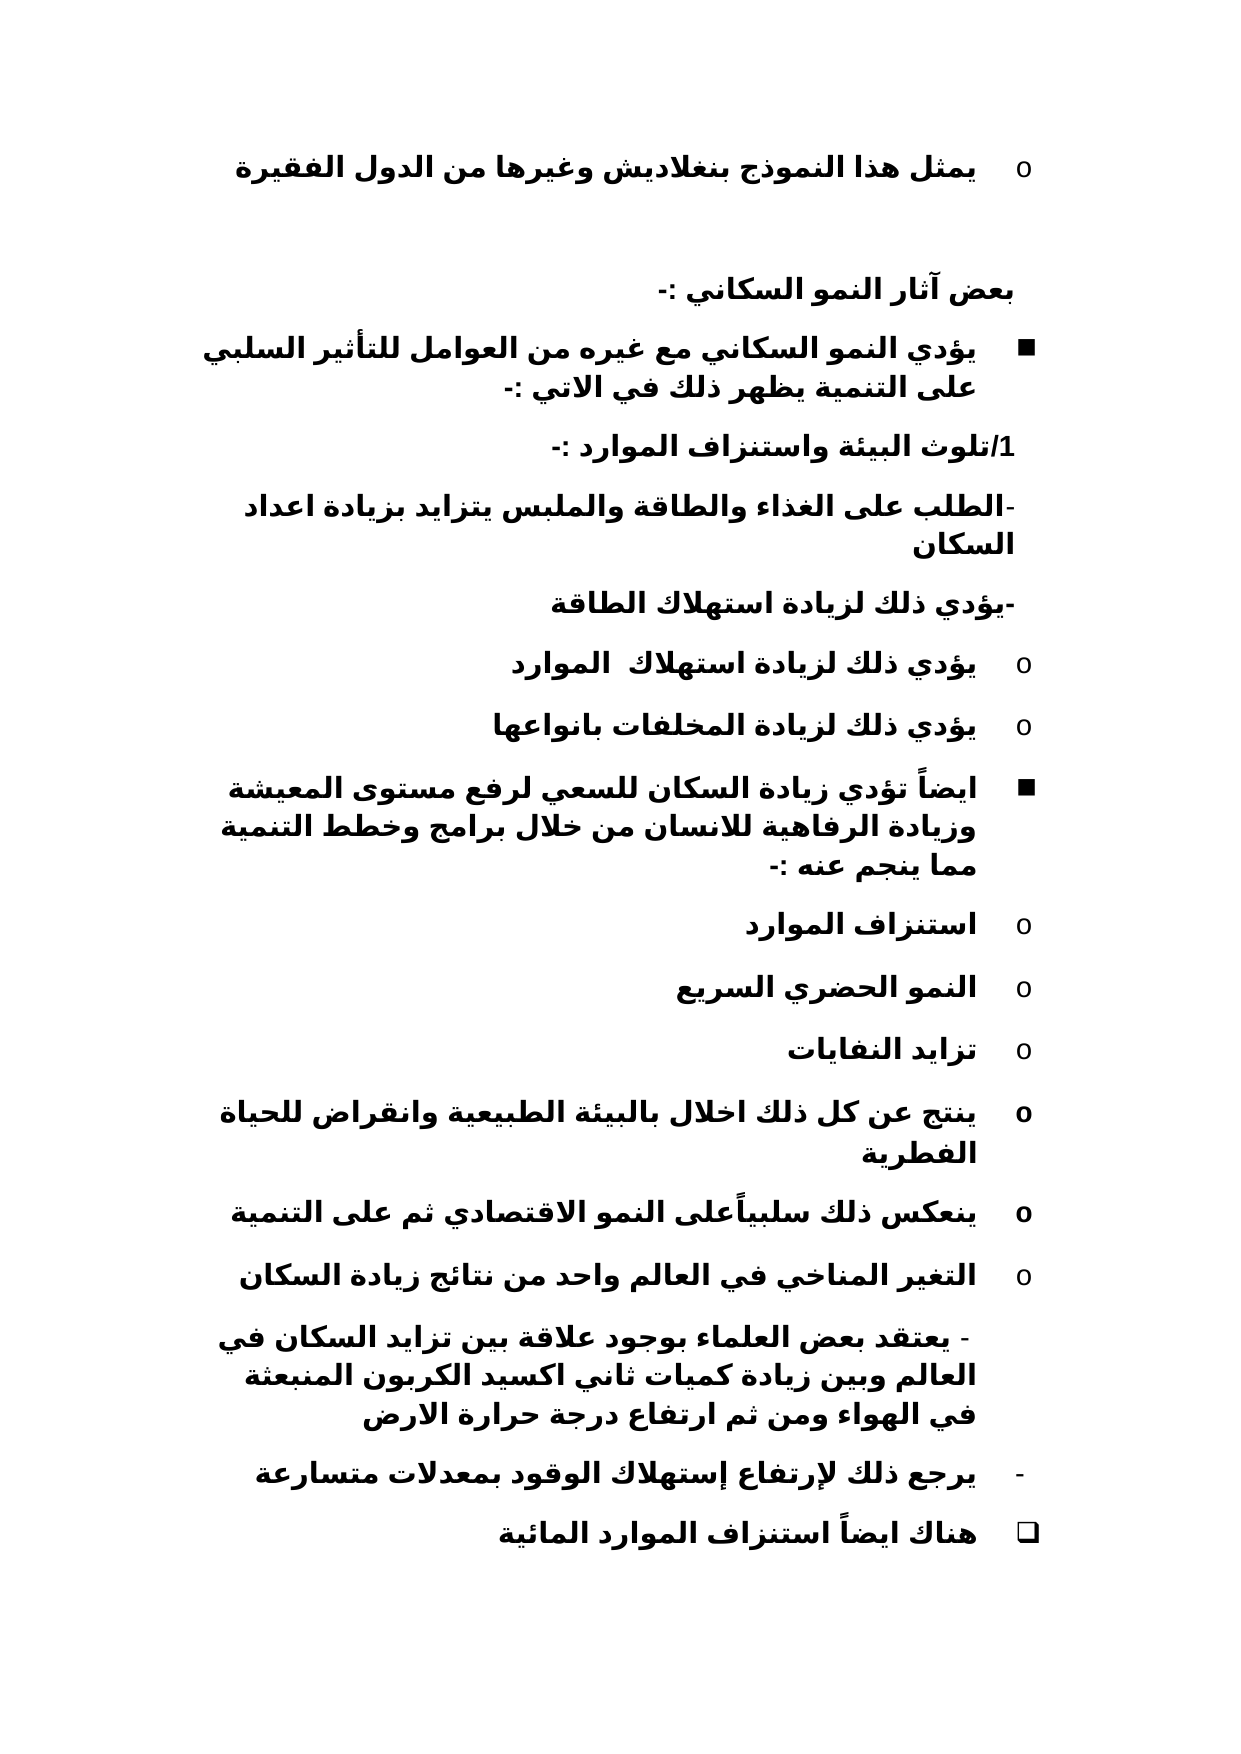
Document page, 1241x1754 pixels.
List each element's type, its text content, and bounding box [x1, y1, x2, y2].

list يؤدي النمو السكاني مع غيره من العوامل للتأثير السلبي على التنمية يظهر ذلك في الاتي :- [187, 331, 1015, 403]
list ينتج عن كل ذلك اخلال بالبيئة الطبيعية وانقراض للحياة الفطرية [187, 1094, 1015, 1169]
list يؤدي ذلك لزيادة استهلاك الموارد [187, 646, 1015, 682]
list هناك ايضاً استنزاف الموارد المائية [187, 1516, 1015, 1549]
list تزايد النفايات [187, 1032, 1015, 1068]
list يؤدي ذلك لزيادة المخلفات بانواعها [187, 708, 1015, 744]
text 1/تلوث البيئة واستنزاف الموارد :- [187, 429, 1015, 463]
list التغير المناخي في العالم واحد من نتائج زيادة السكان [187, 1257, 1015, 1294]
list ينعكس ذلك سلبياًعلى النمو الاقتصادي ثم على التنمية [187, 1195, 1015, 1231]
text - يعتقد بعض العلماء بوجود علاقة بين تزايد السكان في العالم وبين زيادة كميات ثاني اكسيد الكربون المنبعثة في الهواء ومن ثم ارتفاع درجة حرارة الارض [187, 1320, 978, 1431]
list يرجع ذلك لإرتفاع إستهلاك الوقود بمعدلات متسارعة [187, 1456, 1015, 1490]
list يمثل هذا النموذج بنغلاديش وغيرها من الدول الفقيرة [187, 150, 1015, 186]
text -يؤدي ذلك لزيادة استهلاك الطاقة [187, 587, 1015, 620]
list استنزاف الموارد [187, 907, 1015, 943]
text بعض آثار النمو السكاني :- [187, 272, 1015, 305]
text -الطلب على الغذاء والطاقة والملبس يتزايد بزيادة اعداد السكان [187, 489, 1015, 561]
list ايضاً تؤدي زيادة السكان للسعي لرفع مستوى المعيشة وزيادة الرفاهية للانسان من خلال برامج وخطط التنمية مما ينجم عنه :- [187, 771, 1015, 882]
list النمو الحضري السريع [187, 970, 1015, 1006]
